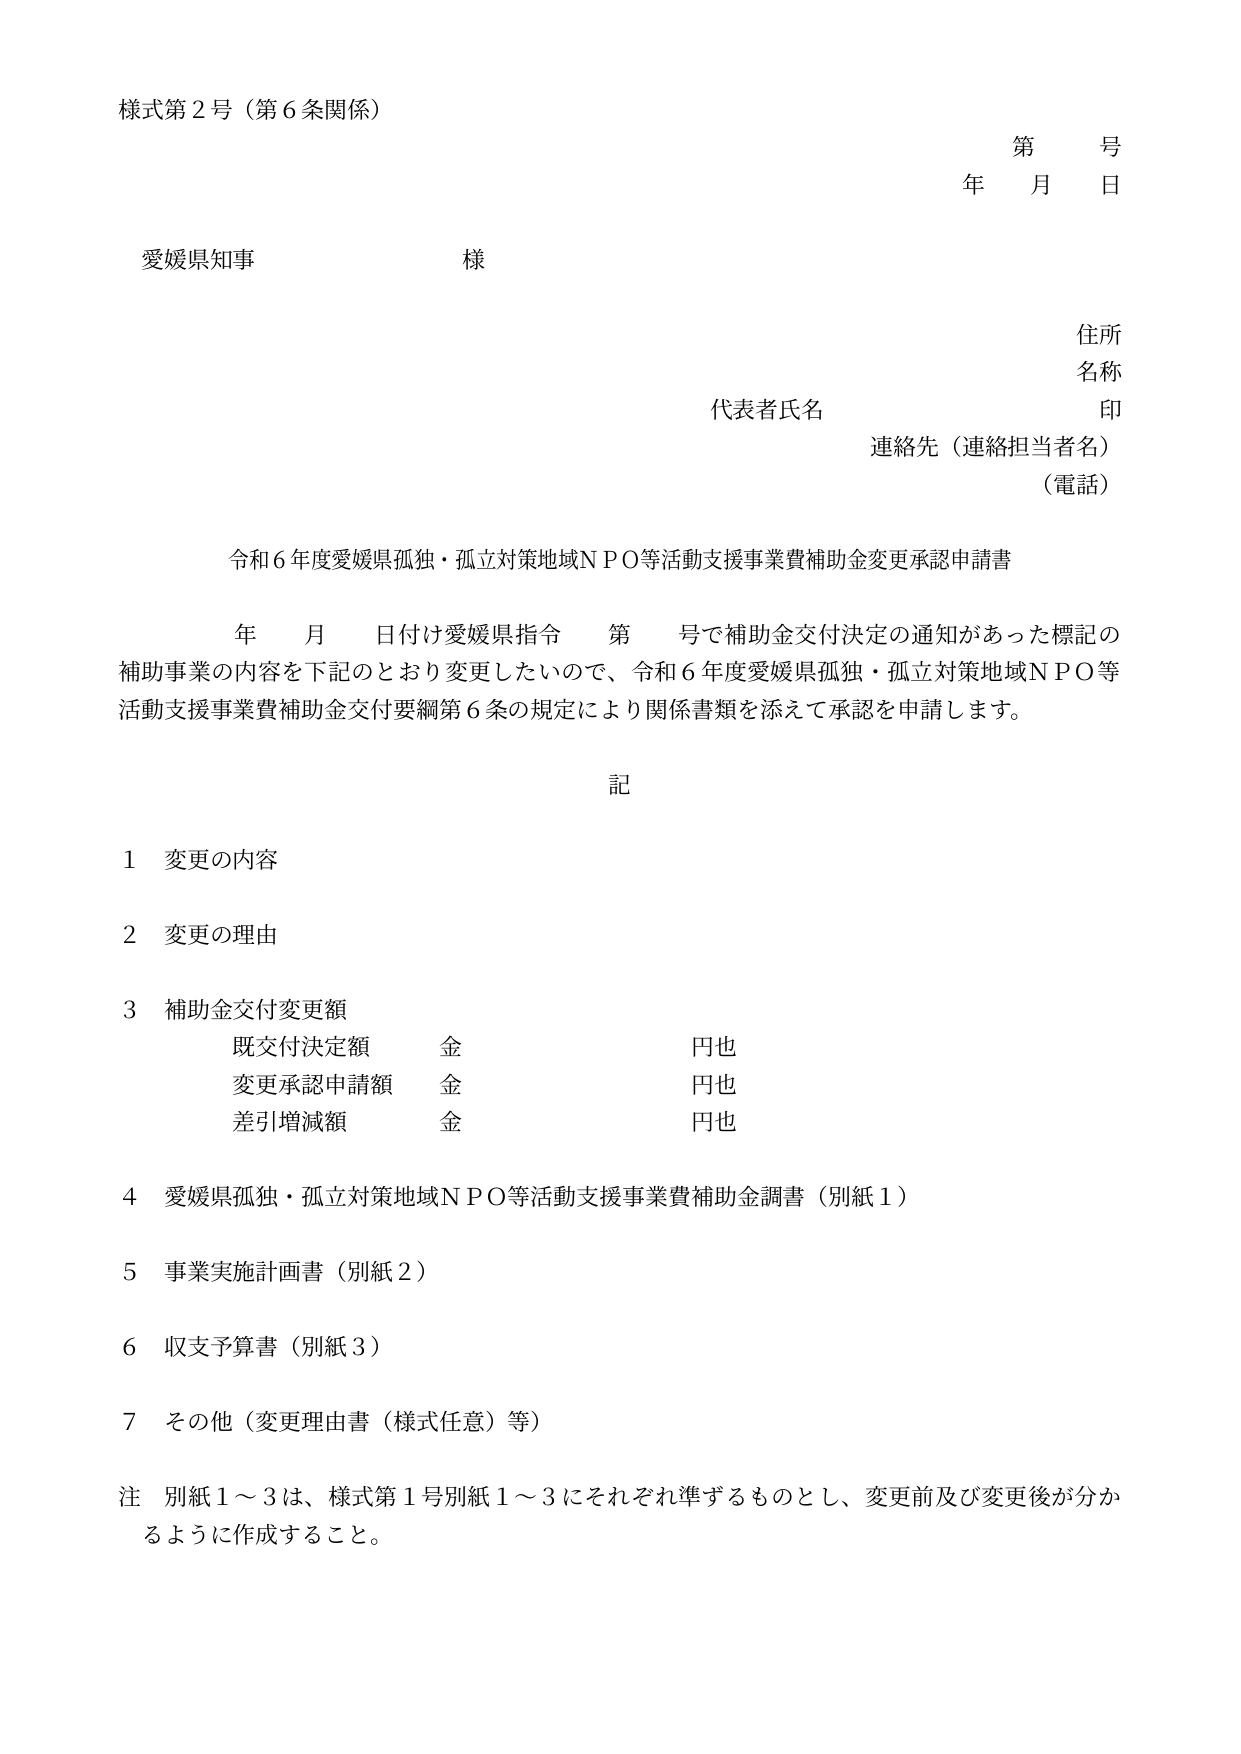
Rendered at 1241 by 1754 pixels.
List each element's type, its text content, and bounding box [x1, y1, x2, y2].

text 令和６年度愛媛県孤独・孤立対策地域ＮＰＯ等活動支援事業費補助金変更承認申請書 [118, 539, 1122, 577]
text 愛媛県知事 様 [118, 239, 1122, 277]
text 名称 [118, 352, 1122, 389]
text 変更承認申請額 金 円也 [118, 1064, 1122, 1102]
text ７ その他（変更理由書（様式任意）等） [118, 1402, 1122, 1439]
text 代表者氏名 印 [118, 389, 1122, 427]
text 年 月 日 [118, 164, 1122, 202]
text 記 [118, 764, 1122, 802]
text 年 月 日付け愛媛県指令 第 号で補助金交付決定の通知があった標記の補助事業の内容を下記のとおり変更したいので、令和６年度愛媛県孤独・孤立対策地域ＮＰＯ等活動支援事業費補助金交付要綱第６条の規定により関係書類を添えて承認を申請します。 [118, 614, 1122, 727]
text 住所 [118, 314, 1122, 352]
text 差引増減額 金 円也 [118, 1102, 1122, 1139]
text 様式第２号（第６条関係） [118, 89, 1122, 127]
text 既交付決定額 金 円也 [118, 1027, 1122, 1064]
text 連絡先（連絡担当者名） [118, 427, 1122, 464]
text （電話） [118, 464, 1122, 502]
text 注 別紙１～３は、様式第１号別紙１～３にそれぞれ準ずるものとし、変更前及び変更後が分かるように作成すること。 [118, 1477, 1122, 1552]
text 第 号 [118, 127, 1122, 164]
text ２ 変更の理由 [118, 914, 1122, 952]
text ５ 事業実施計画書（別紙２） [118, 1252, 1122, 1289]
text ４ 愛媛県孤独・孤立対策地域ＮＰＯ等活動支援事業費補助金調書（別紙１） [118, 1177, 1122, 1214]
text ６ 収支予算書（別紙３） [118, 1327, 1122, 1364]
text ３ 補助金交付変更額 [118, 989, 1122, 1027]
text １ 変更の内容 [118, 839, 1122, 877]
